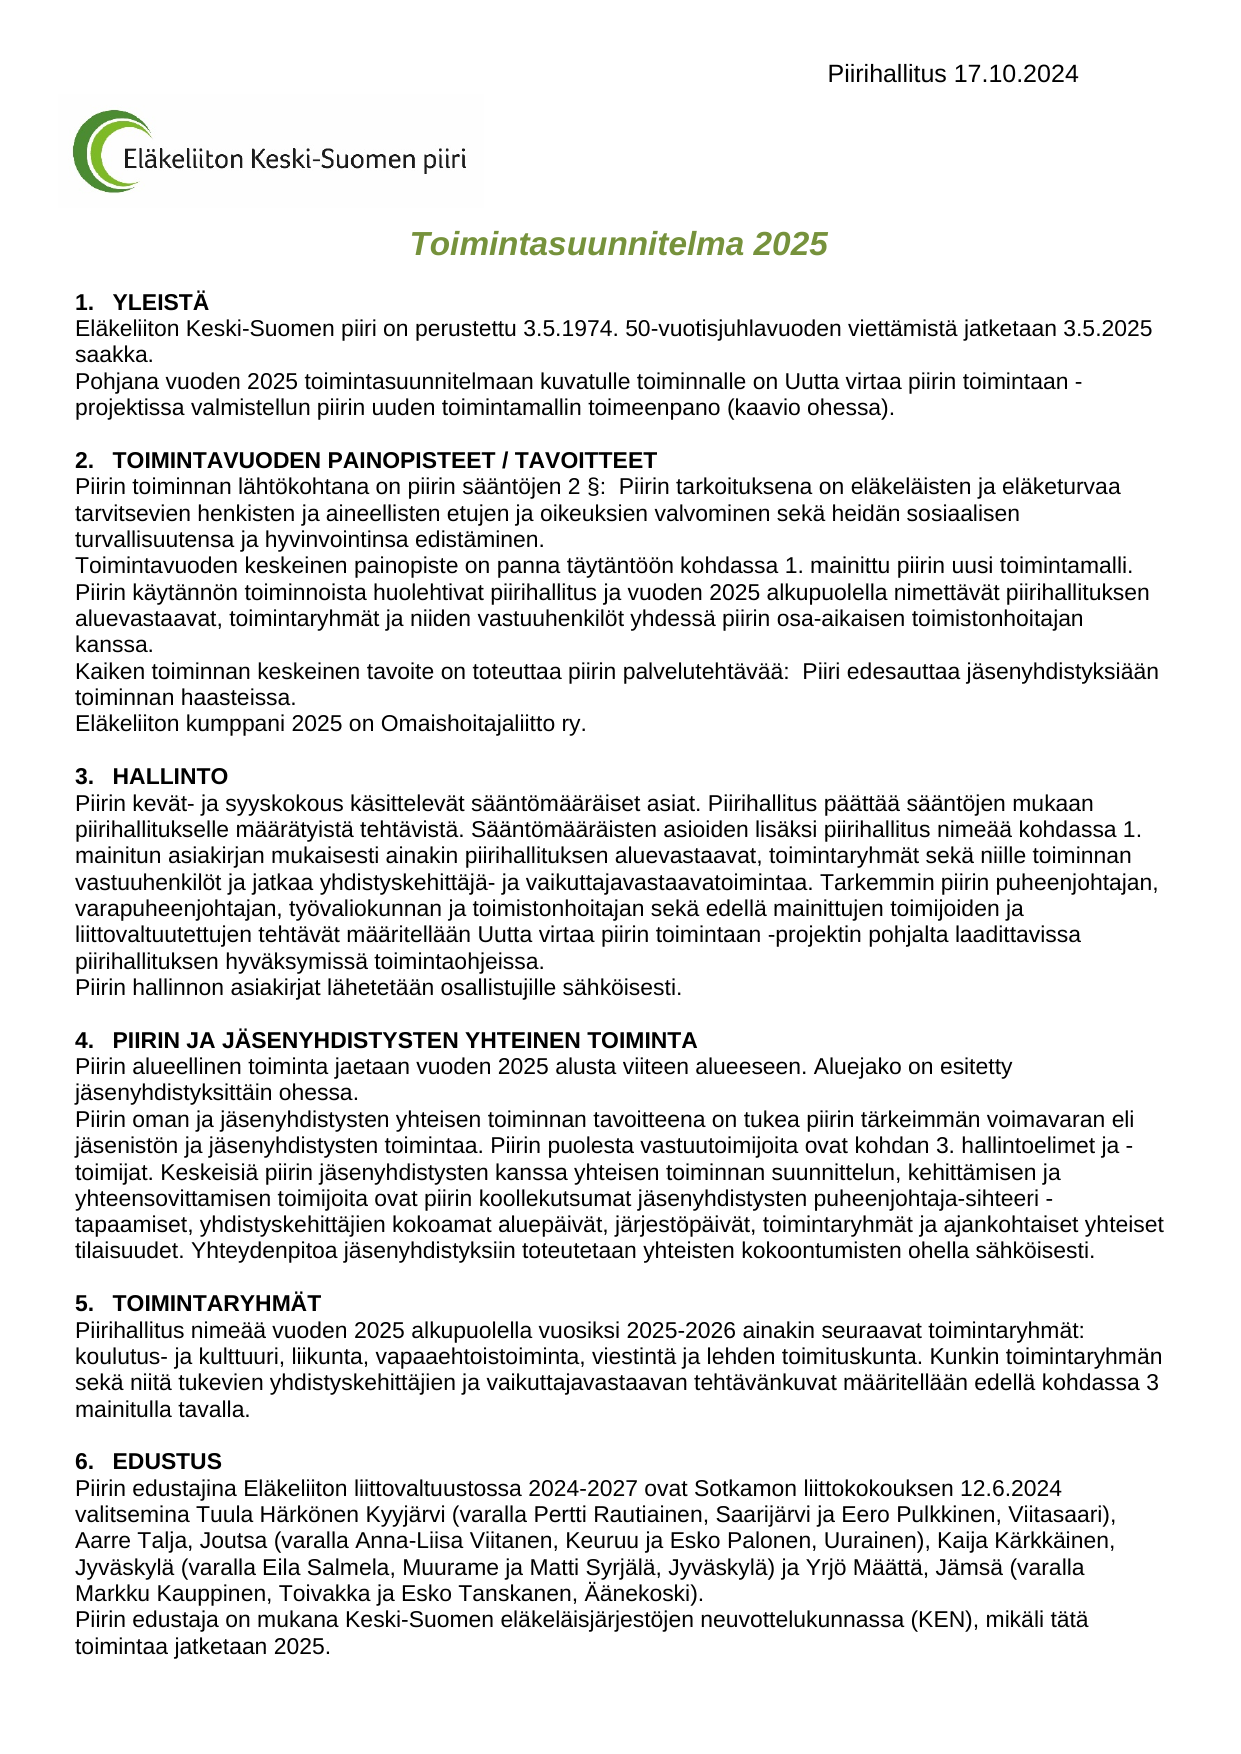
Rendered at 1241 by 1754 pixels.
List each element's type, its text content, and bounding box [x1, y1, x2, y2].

text Toimintavuoden keskeinen painopiste on panna täytäntöön kohdassa 1. mainittu piirin uusi toimintamalli. Piirin käytännön toiminnoista huolehtivat piirihallitus ja vuoden 2025 alkupuolella nimettävät piirihallituksen aluevastaavat, toimintaryhmät ja niiden vastuuhenkilöt yhdessä piirin osa-aikaisen toimistonhoitajan kanssa. [75, 552, 1165, 658]
text Piirin edustajina Eläkeliiton liittovaltuustossa 2024-2027 ovat Sotkamon liittokokouksen 12.6.2024 valitsemina Tuula Härkönen Kyyjärvi (varalla Pertti Rautiainen, Saarijärvi ja Eero Pulkkinen, Viitasaari), Aarre Talja, Joutsa (varalla Anna-Liisa Viitanen, Keuruu ja Esko Palonen, Uurainen), Kaija Kärkkäinen, Jyväskylä (varalla Eila Salmela, Muurame ja Matti Syrjälä, Jyväskylä) ja Yrjö Määttä, Jämsä (varalla Markku Kauppinen, Toivakka ja Esko Tanskanen, Äänekoski). [75, 1475, 1165, 1606]
text Piirin oman ja jäsenyhdistysten yhteisen toiminnan tavoitteena on tukea piirin tärkeimmän voimavaran eli jäsenistön ja jäsenyhdistysten toimintaa. Piirin puolesta vastuutoimijoita ovat kohdan 3. hallintoelimet ja -toimijat. Keskeisiä piirin jäsenyhdistysten kanssa yhteisen toiminnan suunnittelun, kehittämisen ja yhteensovittamisen toimijoita ovat piirin koollekutsumat jäsenyhdistysten puheenjohtaja-sihteeri -tapaamiset, yhdistyskehittäjien kokoamat aluepäivät, järjestöpäivät, toimintaryhmät ja ajankohtaiset yhteiset tilaisuudet. Yhteydenpitoa jäsenyhdistyksiin toteutetaan yhteisten kokoontumisten ohella sähköisesti. [75, 1106, 1165, 1264]
list EDUSTUS [75, 1448, 1165, 1475]
list TOIMINTAVUODEN PAINOPISTEET / TAVOITTEET [75, 447, 1165, 473]
text Eläkeliiton kumppani 2025 on Omaishoitajaliitto ry. [75, 710, 1165, 737]
list PIIRIN JA JÄSENYHDISTYSTEN YHTEINEN TOIMINTA [75, 1027, 1165, 1053]
text Piirin edustaja on mukana Keski-Suomen eläkeläisjärjestöjen neuvottelukunnassa (KEN), mikäli tätä toimintaa jatketaan 2025. [75, 1606, 1165, 1659]
text Eläkeliiton Keski-Suomen piiri on perustettu 3.5.1974. 50-vuotisjuhlavuoden viettämistä jatketaan 3.5.2025 saakka. [75, 315, 1165, 368]
list HALLINTO [75, 763, 1165, 789]
text Piirihallitus nimeää vuoden 2025 alkupuolella vuosiksi 2025-2026 ainakin seuraavat toimintaryhmät: koulutus- ja kulttuuri, liikunta, vapaaehtoistoiminta, viestintä ja lehden toimituskunta. Kunkin toimintaryhmän sekä niitä tukevien yhdistyskehittäjien ja vaikuttajavastaavan tehtävänkuvat määritellään edellä kohdassa 3 mainitulla tavalla. [75, 1317, 1165, 1422]
text Piirin kevät- ja syyskokous käsittelevät sääntömääräiset asiat. Piirihallitus päättää sääntöjen mukaan piirihallitukselle määrätyistä tehtävistä. Sääntömääräisten asioiden lisäksi piirihallitus nimeää kohdassa 1. mainitun asiakirjan mukaisesti ainakin piirihallituksen aluevastaavat, toimintaryhmät sekä niille toiminnan vastuuhenkilöt ja jatkaa yhdistyskehittäjä- ja vaikuttajavastaavatoimintaa. Tarkemmin piirin puheenjohtajan, varapuheenjohtajan, työvaliokunnan ja toimistonhoitajan sekä edellä mainittujen toimijoiden ja liittovaltuutettujen tehtävät määritellään Uutta virtaa piirin toimintaan -projektin pohjalta laadittavissa piirihallituksen hyväksymissä toimintaohjeissa. [75, 789, 1165, 974]
text Kaiken toiminnan keskeinen tavoite on toteuttaa piirin palvelutehtävää: Piiri edesauttaa jäsenyhdistyksiään toiminnan haasteissa. [75, 658, 1165, 710]
picture [57, 94, 485, 208]
list YLEISTÄ [75, 289, 1165, 315]
text Pohjana vuoden 2025 toimintasuunnitelmaan kuvatulle toiminnalle on Uutta virtaa piirin toimintaan -projektissa valmistellun piirin uuden toimintamallin toimeenpano (kaavio ohessa). [75, 368, 1165, 421]
list TOIMINTARYHMÄT [75, 1290, 1165, 1317]
text Piirin toiminnan lähtökohtana on piirin sääntöjen 2 §: Piirin tarkoituksena on eläkeläisten ja eläketurvaa tarvitsevien henkisten ja aineellisten etujen ja oikeuksien valvominen sekä heidän sosiaalisen turvallisuutensa ja hyvinvointinsa edistäminen. [75, 473, 1165, 552]
text Piirin alueellinen toiminta jaetaan vuoden 2025 alusta viiteen alueeseen. Aluejako on esitetty jäsenyhdistyksittäin ohessa. [75, 1053, 1165, 1106]
text Piirin hallinnon asiakirjat lähetetään osallistujille sähköisesti. [75, 974, 1165, 1000]
text Toimintasuunnitelma 2025 [75, 224, 1165, 262]
